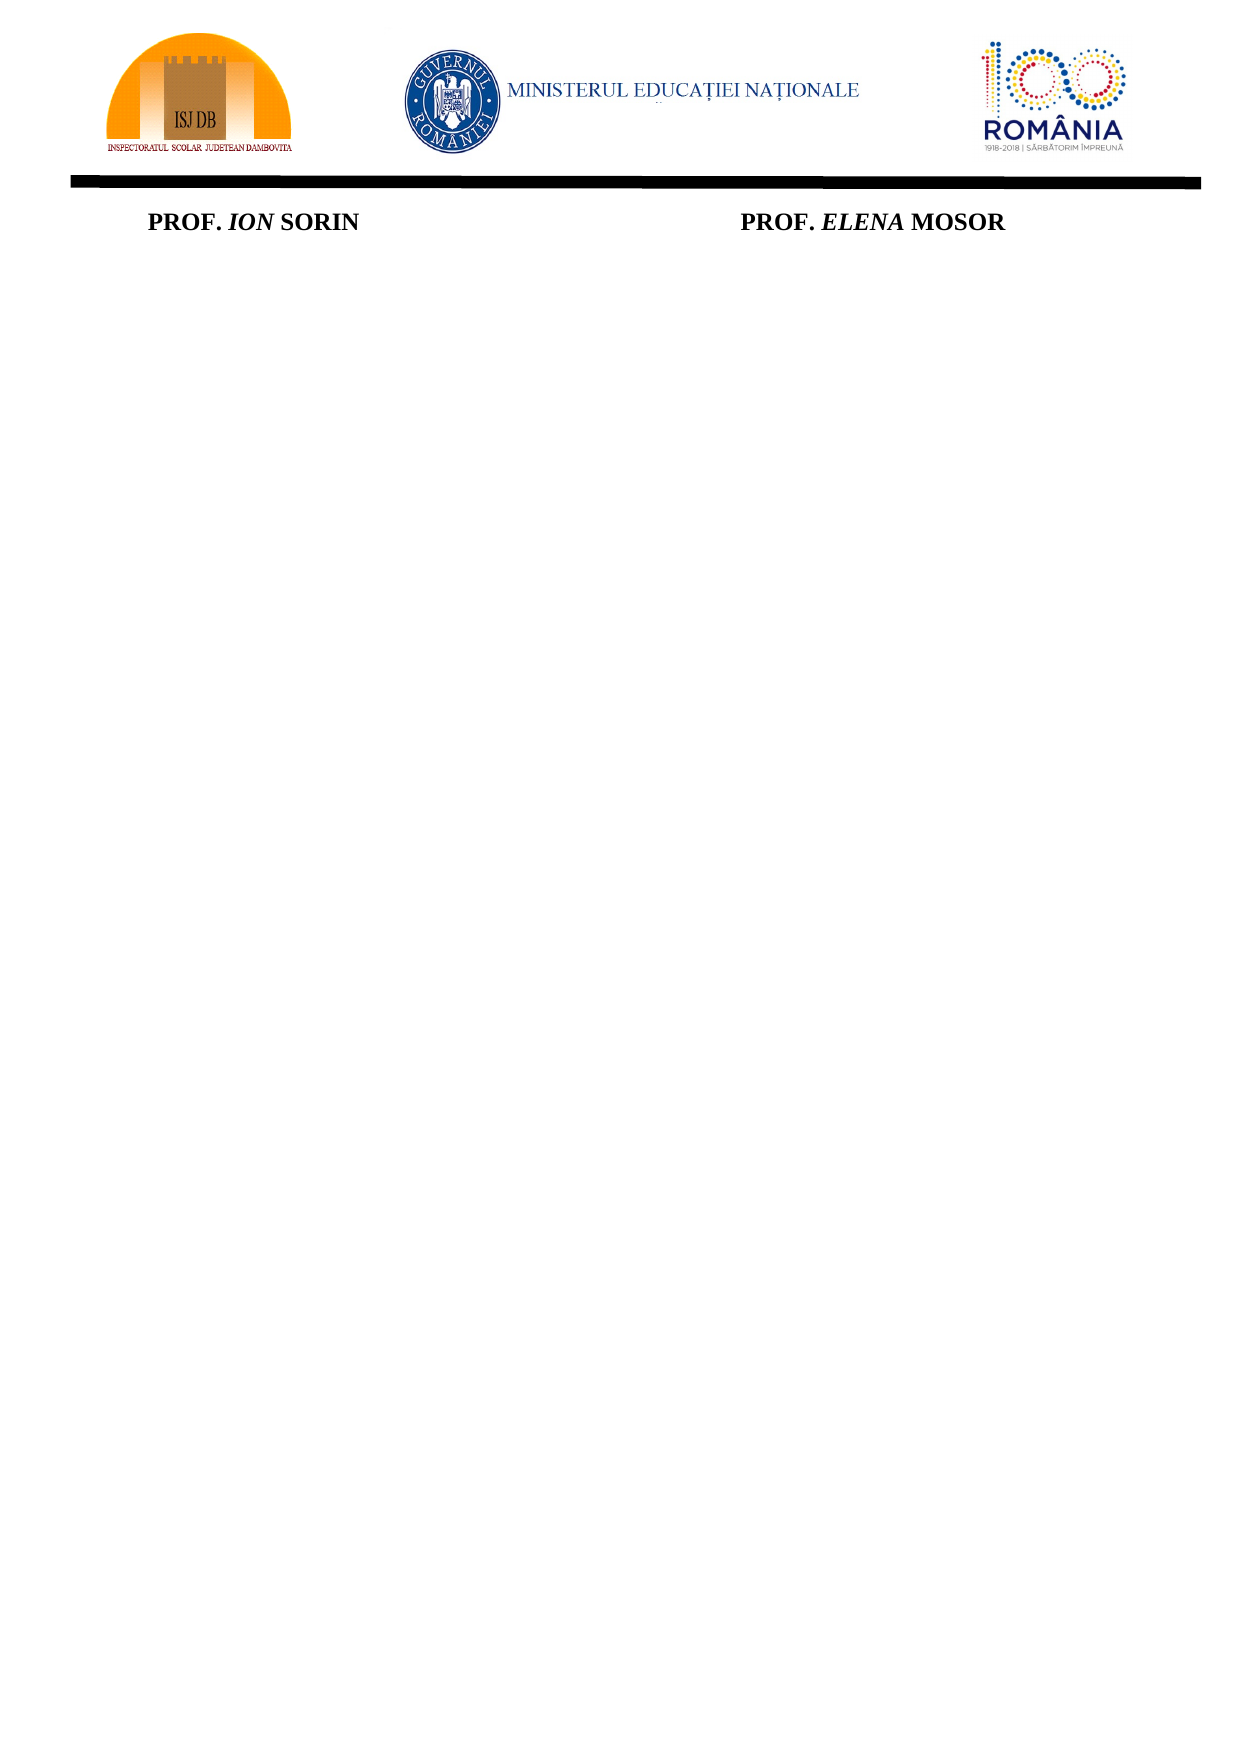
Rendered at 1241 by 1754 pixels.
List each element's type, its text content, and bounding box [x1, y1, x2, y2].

picture [384, 27, 863, 161]
picture [971, 34, 1133, 162]
text PROF. ION SORIN PROF. ELENA MOSOR [148, 207, 1093, 236]
